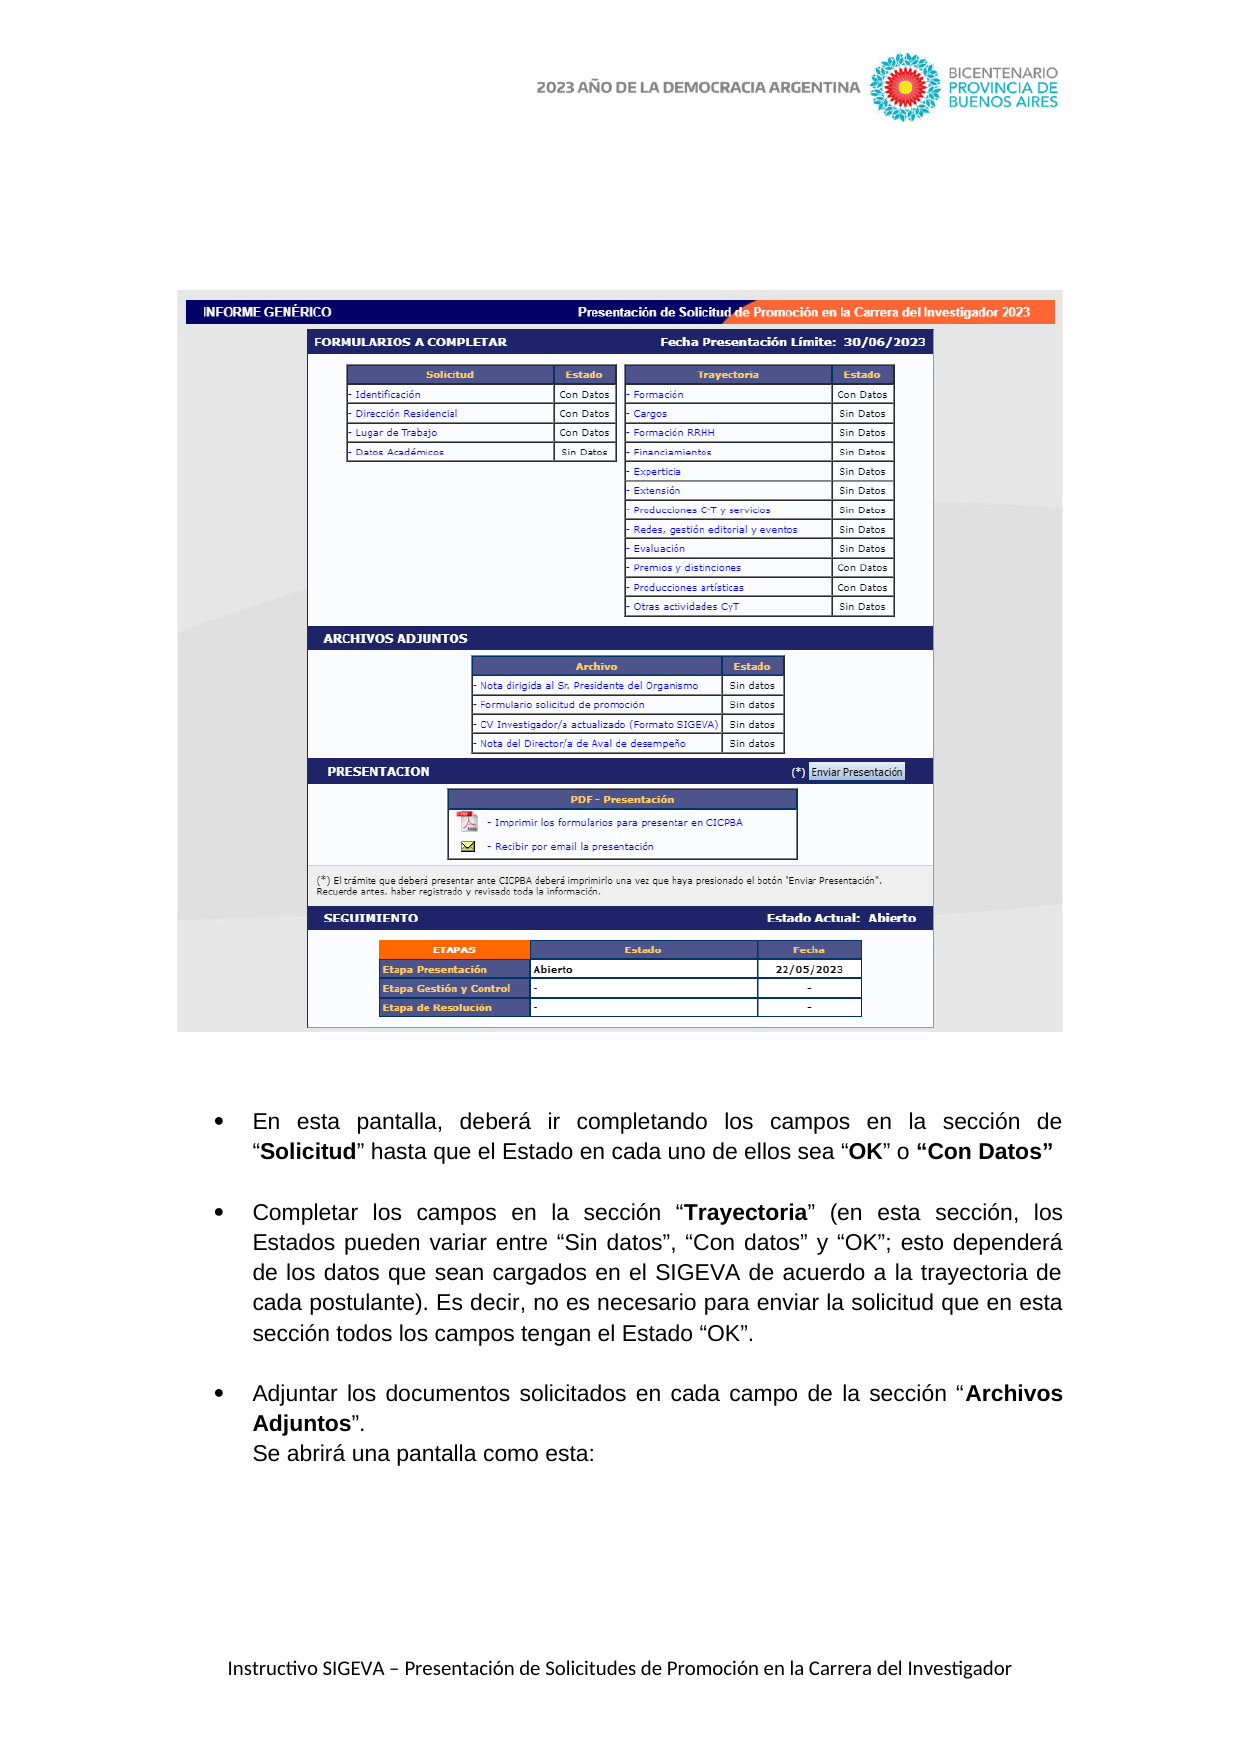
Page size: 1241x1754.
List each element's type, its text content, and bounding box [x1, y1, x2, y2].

picture [523, 36, 1063, 154]
list Adjuntar los documentos solicitados en cada campo de la sección “Archivos Adjuntos”. Se abrirá una pantalla como esta: [215, 1380, 1063, 1467]
list Completar los campos en la sección “Trayectoria” (en esta sección, los Estados pueden variar entre “Sin datos”, “Con datos” y “OK”; esto dependerá de los datos que sean cargados en el SIGEVA de acuerdo a la trayectoria de cada postulante). Es decir, no es necesario para enviar la solicitud que en esta sección todos los campos tengan el Estado “OK”. [215, 1199, 1063, 1346]
list En esta pantalla, deberá ir completando los campos en la sección de “Solicitud” hasta que el Estado en cada uno de ellos sea “OK” o “Con Datos” [215, 1108, 1063, 1165]
picture [177, 290, 1063, 1032]
